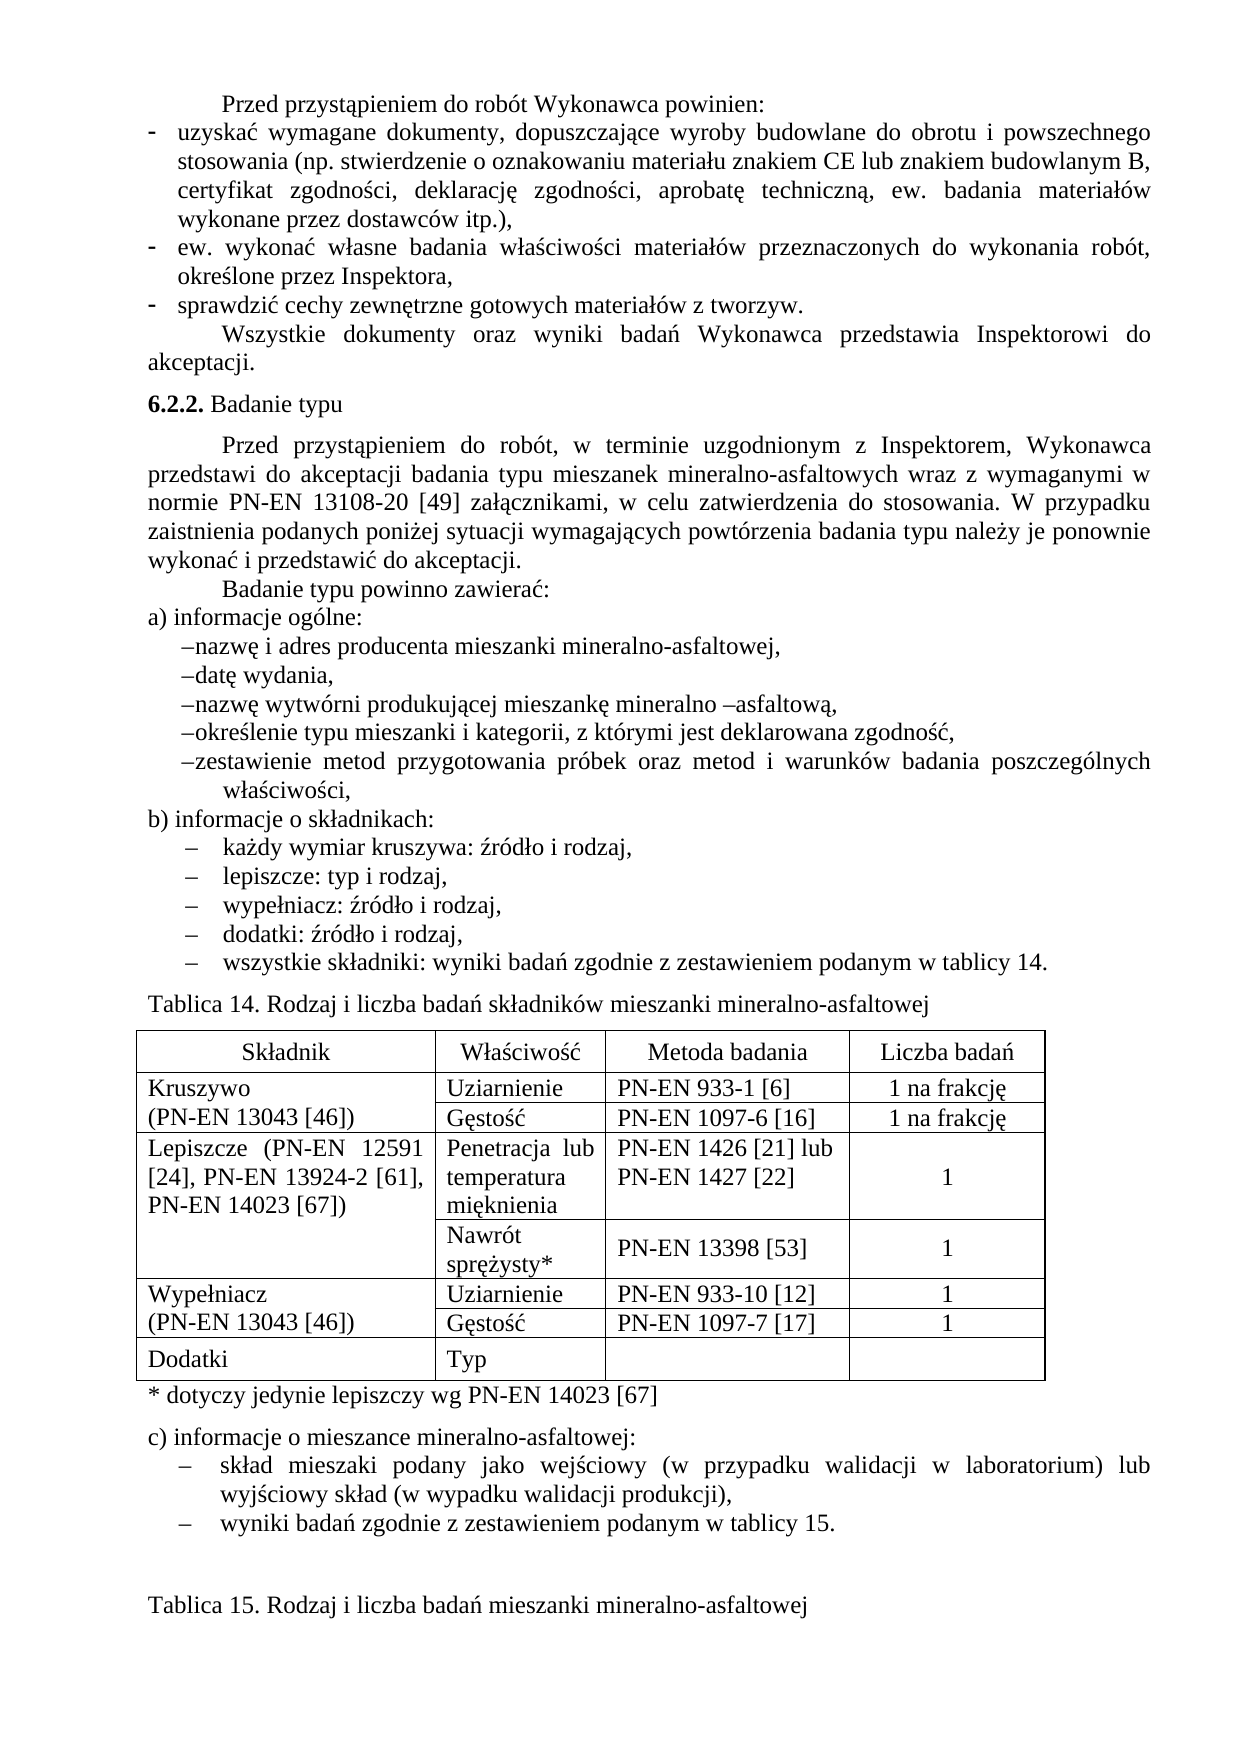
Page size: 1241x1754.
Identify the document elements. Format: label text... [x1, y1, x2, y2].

table_cell Uziarnienie [436, 1073, 605, 1102]
text Przed przystąpieniem do robót, w terminie uzgodnionym z Inspektorem, Wykonawca przedstawi do akceptacji badania typu mieszanek mineralno-asfaltowych wraz z wymaganymi w normie PN-EN 13108-20 [49] załącznikami, w celu zatwierdzenia do stosowania. W przypadku zaistnienia podanych poniżej sytuacji wymagających powtórzenia badania typu należy je ponownie wykonać i przedstawić do akceptacji. [148, 430, 1152, 574]
table_cell Typ [436, 1338, 605, 1379]
table_cell [850, 1338, 1044, 1379]
table_cell 1 [850, 1309, 1044, 1337]
list datę wydania, [181, 660, 1152, 689]
table_cell Kruszywo (PN-EN 13043 [46]) [137, 1073, 435, 1132]
table_cell Gęstość [436, 1103, 605, 1132]
list nazwę wytwórni produkującej mieszankę mineralno –asfaltową, [181, 689, 1152, 717]
text a) informacje ogólne: [148, 602, 1152, 631]
table_cell 1 na frakcję [850, 1073, 1044, 1102]
list określenie typu mieszanki i kategorii, z którymi jest deklarowana zgodność, [181, 717, 1152, 746]
table_cell 1 [850, 1279, 1044, 1307]
text Tablica 15. Rodzaj i liczba badań mieszanki mineralno-asfaltowej [148, 1591, 1152, 1619]
list ew. wykonać własne badania właściwości materiałów przeznaczonych do wykonania robót, określone przez Inspektora, [148, 232, 1152, 290]
text c) informacje o mieszance mineralno-asfaltowej: [148, 1422, 1152, 1451]
list każdy wymiar kruszywa: źródło i rodzaj, [185, 832, 1152, 861]
table_cell PN-EN 1097-7 [17] [606, 1309, 849, 1337]
text Badanie typu powinno zawierać: [148, 574, 1152, 602]
list Przed przystąpieniem do robót Wykonawca powinien: [148, 89, 1152, 117]
table_cell PN-EN 933-10 [12] [606, 1279, 849, 1307]
table_cell PN-EN 1097-6 [16] [606, 1103, 849, 1132]
text * dotyczy jedynie lepiszczy wg PN-EN 14023 [67] [148, 1381, 1152, 1409]
table_cell PN-EN 933-1 [6] [606, 1073, 849, 1102]
list zestawienie metod przygotowania próbek oraz metod i warunków badania poszczególnych właściwości, [181, 746, 1152, 804]
table_cell [606, 1338, 849, 1379]
table_cell Wypełniacz (PN-EN 13043 [46]) [137, 1279, 435, 1337]
table_header Właściwość [436, 1031, 605, 1072]
list sprawdzić cechy zewnętrzne gotowych materiałów z tworzyw. [148, 290, 1152, 319]
table_cell Nawrót sprężysty* [436, 1220, 605, 1278]
table_cell 1 [850, 1220, 1044, 1278]
text b) informacje o składnikach: [148, 804, 1152, 832]
table_cell Gęstość [436, 1309, 605, 1337]
list skład mieszaki podany jako wejściowy (w przypadku walidacji w laboratorium) lub wyjściowy skład (w wypadku walidacji produkcji), [179, 1451, 1152, 1508]
text 6.2.2. Badanie typu [148, 389, 1152, 417]
text Tablica 14. Rodzaj i liczba badań składników mieszanki mineralno-asfaltowej [148, 989, 1152, 1017]
list uzyskać wymagane dokumenty, dopuszczające wyroby budowlane do obrotu i powszechnego stosowania (np. stwierdzenie o oznakowaniu materiału znakiem CE lub znakiem budowlanym B, certyfikat zgodności, deklarację zgodności, aprobatę techniczną, ew. badania materiałów wykonane przez dostawców itp.), [148, 117, 1152, 232]
list dodatki: źródło i rodzaj, [185, 919, 1152, 947]
table_cell Dodatki [137, 1338, 435, 1379]
table_cell 1 na frakcję [850, 1103, 1044, 1132]
list Wszystkie dokumenty oraz wyniki badań Wykonawca przedstawia Inspektorowi do akceptacji. [148, 319, 1152, 376]
table_cell Uziarnienie [436, 1279, 605, 1307]
table_header Składnik [137, 1031, 435, 1072]
table_header Metoda badania [606, 1031, 849, 1072]
table_cell Lepiszcze (PN-EN 12591 [24], PN-EN 13924-2 [61], PN-EN 14023 [67]) [137, 1133, 435, 1278]
table_cell Penetracja lub temperatura mięknienia [436, 1133, 605, 1219]
table_cell 1 [850, 1133, 1044, 1219]
list wypełniacz: źródło i rodzaj, [185, 890, 1152, 919]
list wyniki badań zgodnie z zestawieniem podanym w tablicy 15. [179, 1508, 1152, 1537]
table_cell PN-EN 1426 [21] lub PN-EN 1427 [22] [606, 1133, 849, 1219]
list lepiszcze: typ i rodzaj, [185, 861, 1152, 890]
list nazwę i adres producenta mieszanki mineralno-asfaltowej, [181, 631, 1152, 660]
list wszystkie składniki: wyniki badań zgodnie z zestawieniem podanym w tablicy 14. [185, 947, 1152, 976]
table_cell PN-EN 13398 [53] [606, 1220, 849, 1278]
table_header Liczba badań [850, 1031, 1044, 1072]
